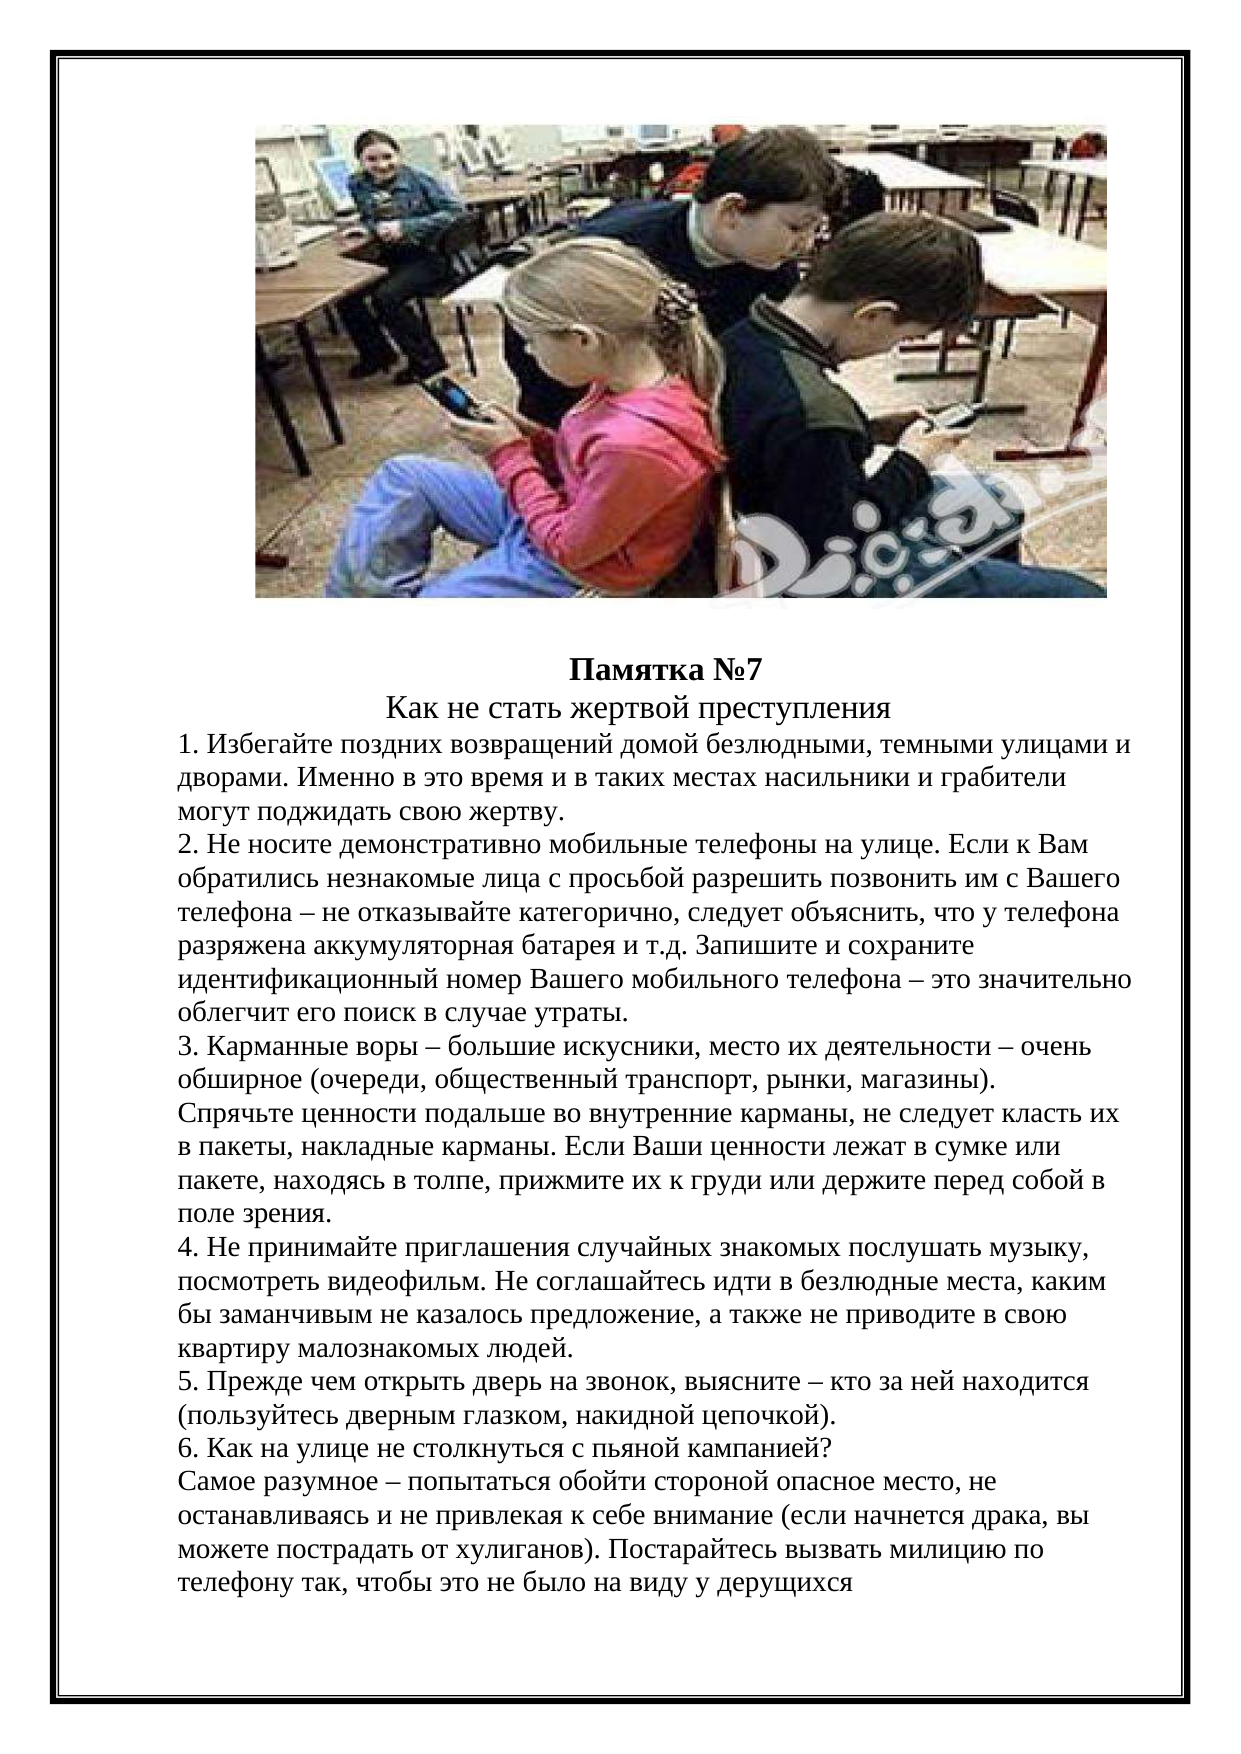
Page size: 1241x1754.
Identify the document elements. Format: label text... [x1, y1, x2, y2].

list Как на улице не столкнуться с пьяной кампанией? [177, 1430, 1166, 1464]
text Как не стать жертвой преступления [385, 688, 1166, 726]
text идентификационный номер Вашего мобильного телефона – это значительно облегчит его поиск в случае утраты. [177, 961, 1152, 1028]
list Карманные воры – большие искусники, место их деятельности – очень обширное (очереди, общественный транспорт, рынки, магазины). Спрячьте ценности подальше во внутренние карманы, не следует класть их в пакеты, накладные карманы. Если Ваши ценности лежат в сумке или пакете, находясь в толпе, прижмите их к груди или держите перед собой в поле зрения. [177, 1028, 1120, 1229]
text Самое разумное – попытаться обойти стороной опасное место, не [177, 1464, 1166, 1497]
picture [255, 116, 1107, 609]
subtitle Памятка №7 [569, 650, 1166, 688]
list Избегайте поздних возвращений домой безлюдными, темными улицами и дворами. Именно в это время и в таких местах насильники и грабители могут поджидать свою жертву. [177, 726, 1146, 827]
text останавливаясь и не привлекая к себе внимание (если начнется драка, вы можете пострадать от хулиганов). Постарайтесь вызвать милицию по телефону так, чтобы это не было на виду у дерущихся [177, 1497, 1152, 1598]
list Не принимайте приглашения случайных знакомых послушать музыку, посмотреть видеофильм. Не соглашайтесь идти в безлюдные места, каким бы заманчивым не казалось предложение, а также не приводите в свою квартиру малознакомых людей. [177, 1229, 1147, 1363]
list Прежде чем открыть дверь на звонок, выясните – кто за ней находится (пользуйтесь дверным глазком, накидной цепочкой). [177, 1363, 1089, 1430]
list Не носите демонстративно мобильные телефоны на улице. Если к Вам обратились незнакомые лица с просьбой разрешить позвонить им с Вашего телефона – не отказывайте категорично, следует объяснить, что у телефона разряжена аккумуляторная батарея и т.д. Запишите и сохраните [177, 827, 1120, 961]
